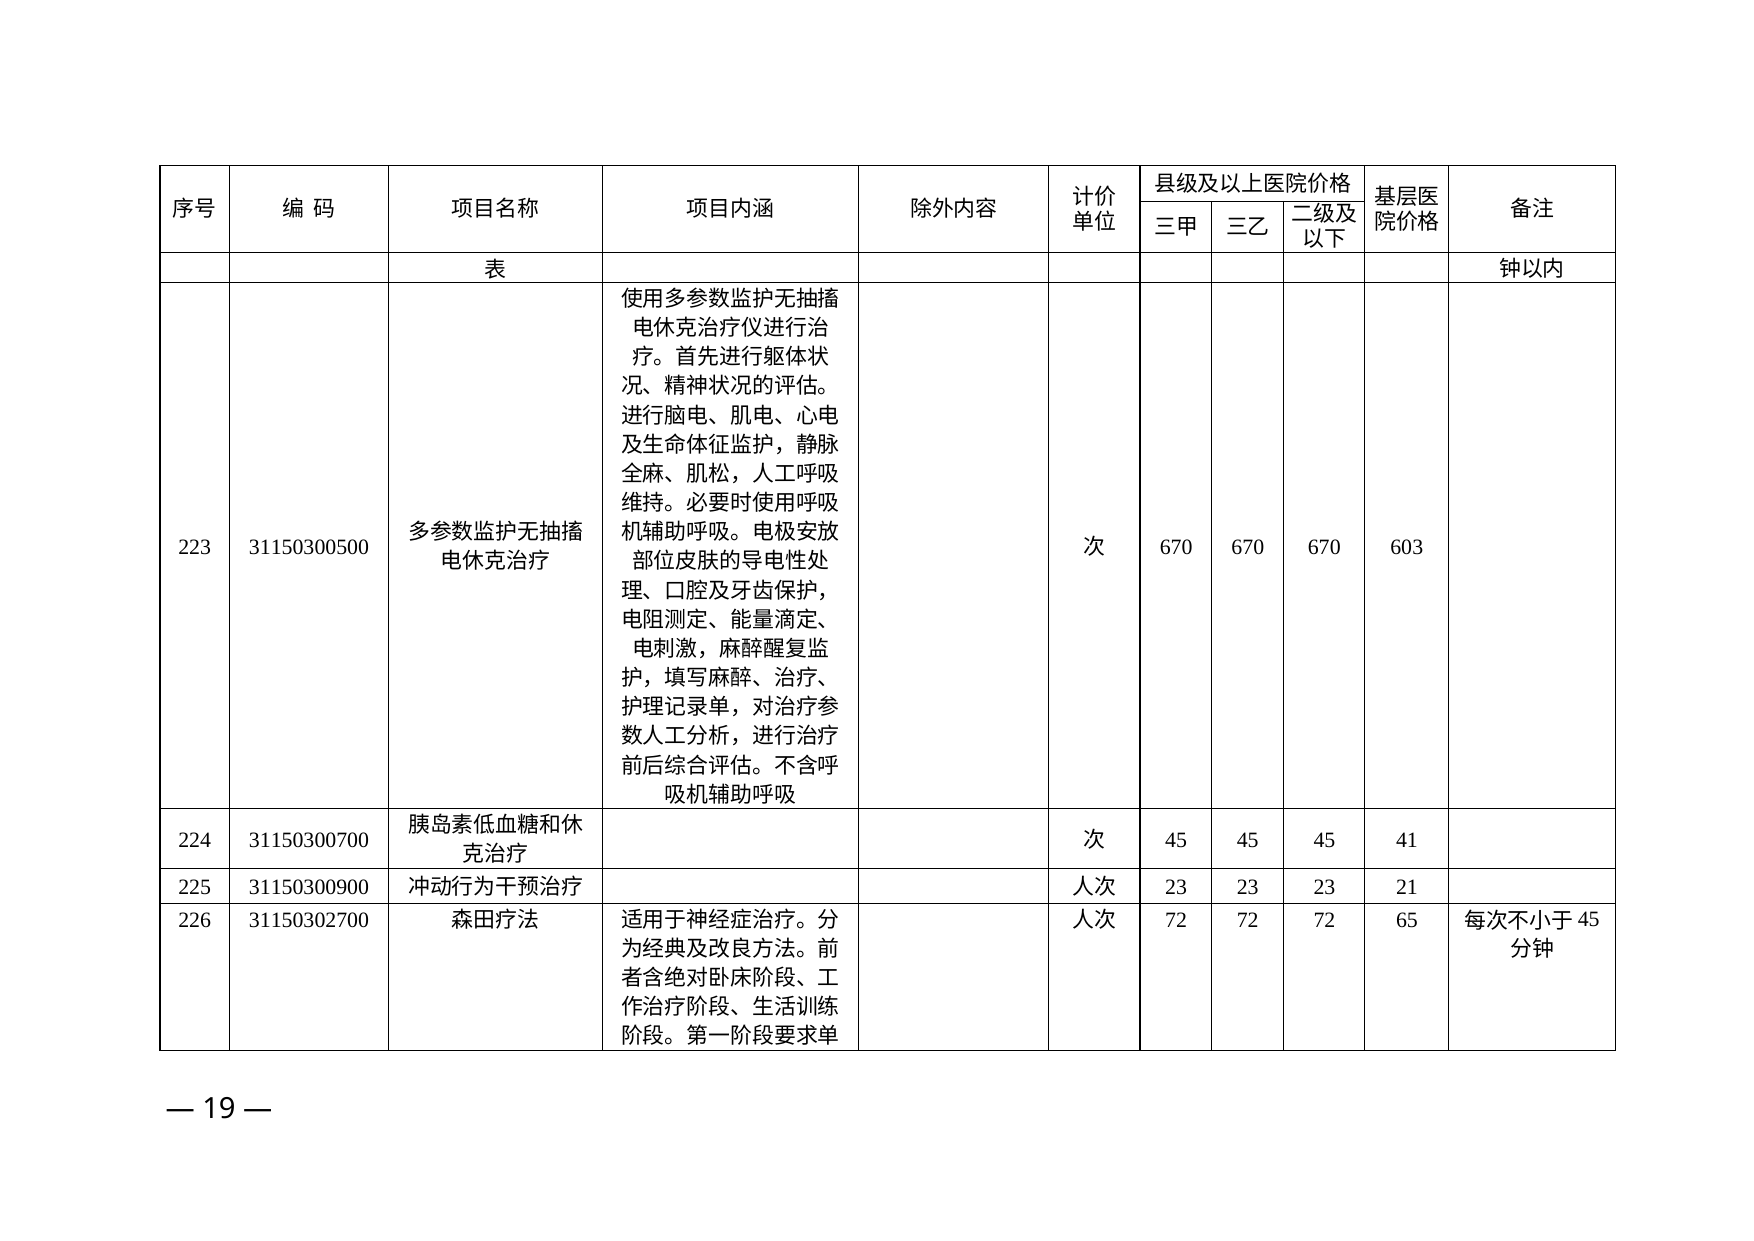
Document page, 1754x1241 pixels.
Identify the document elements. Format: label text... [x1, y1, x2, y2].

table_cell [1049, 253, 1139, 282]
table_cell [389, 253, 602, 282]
table_header 序号 [161, 166, 229, 252]
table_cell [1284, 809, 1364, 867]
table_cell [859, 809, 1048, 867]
table_cell 三甲 [1141, 202, 1211, 252]
table_header 除外内容 [859, 166, 1048, 252]
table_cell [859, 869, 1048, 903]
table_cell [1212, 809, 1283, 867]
table_header 编 码 [230, 166, 388, 252]
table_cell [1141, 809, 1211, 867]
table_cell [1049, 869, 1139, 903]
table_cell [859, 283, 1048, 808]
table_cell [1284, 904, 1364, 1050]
table_header 项目内涵 [603, 166, 858, 252]
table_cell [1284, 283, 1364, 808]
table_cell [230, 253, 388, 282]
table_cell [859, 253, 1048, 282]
table_header 基层医院价格 [1365, 166, 1448, 252]
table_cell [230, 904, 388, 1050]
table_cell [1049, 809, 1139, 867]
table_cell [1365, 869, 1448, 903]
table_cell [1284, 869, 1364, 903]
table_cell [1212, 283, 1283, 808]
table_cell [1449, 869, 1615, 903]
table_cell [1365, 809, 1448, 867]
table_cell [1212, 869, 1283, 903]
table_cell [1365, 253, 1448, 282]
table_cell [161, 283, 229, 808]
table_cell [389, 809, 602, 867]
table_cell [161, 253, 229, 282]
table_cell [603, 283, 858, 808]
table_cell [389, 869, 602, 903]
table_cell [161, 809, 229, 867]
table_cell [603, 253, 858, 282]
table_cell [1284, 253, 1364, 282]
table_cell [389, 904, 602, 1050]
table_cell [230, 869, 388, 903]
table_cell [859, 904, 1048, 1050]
table_cell 二级及以下 [1284, 202, 1364, 252]
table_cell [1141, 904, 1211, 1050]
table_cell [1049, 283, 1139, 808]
table_header 计价 单位 [1049, 166, 1139, 252]
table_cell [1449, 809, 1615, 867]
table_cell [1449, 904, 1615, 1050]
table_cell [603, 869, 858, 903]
table_header 项目名称 [389, 166, 602, 252]
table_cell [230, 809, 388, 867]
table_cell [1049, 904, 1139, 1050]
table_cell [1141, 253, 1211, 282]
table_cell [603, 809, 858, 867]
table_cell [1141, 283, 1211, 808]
table_header 备注 [1449, 166, 1615, 252]
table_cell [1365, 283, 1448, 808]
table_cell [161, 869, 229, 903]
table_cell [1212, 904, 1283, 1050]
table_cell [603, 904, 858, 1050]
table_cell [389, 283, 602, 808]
table_cell 三乙 [1212, 202, 1283, 252]
table_header 县级及以上医院价格 [1141, 166, 1364, 201]
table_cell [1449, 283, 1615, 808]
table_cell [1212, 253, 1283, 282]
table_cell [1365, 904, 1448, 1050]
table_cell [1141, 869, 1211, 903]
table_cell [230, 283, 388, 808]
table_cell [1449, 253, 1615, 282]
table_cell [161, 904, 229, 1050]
